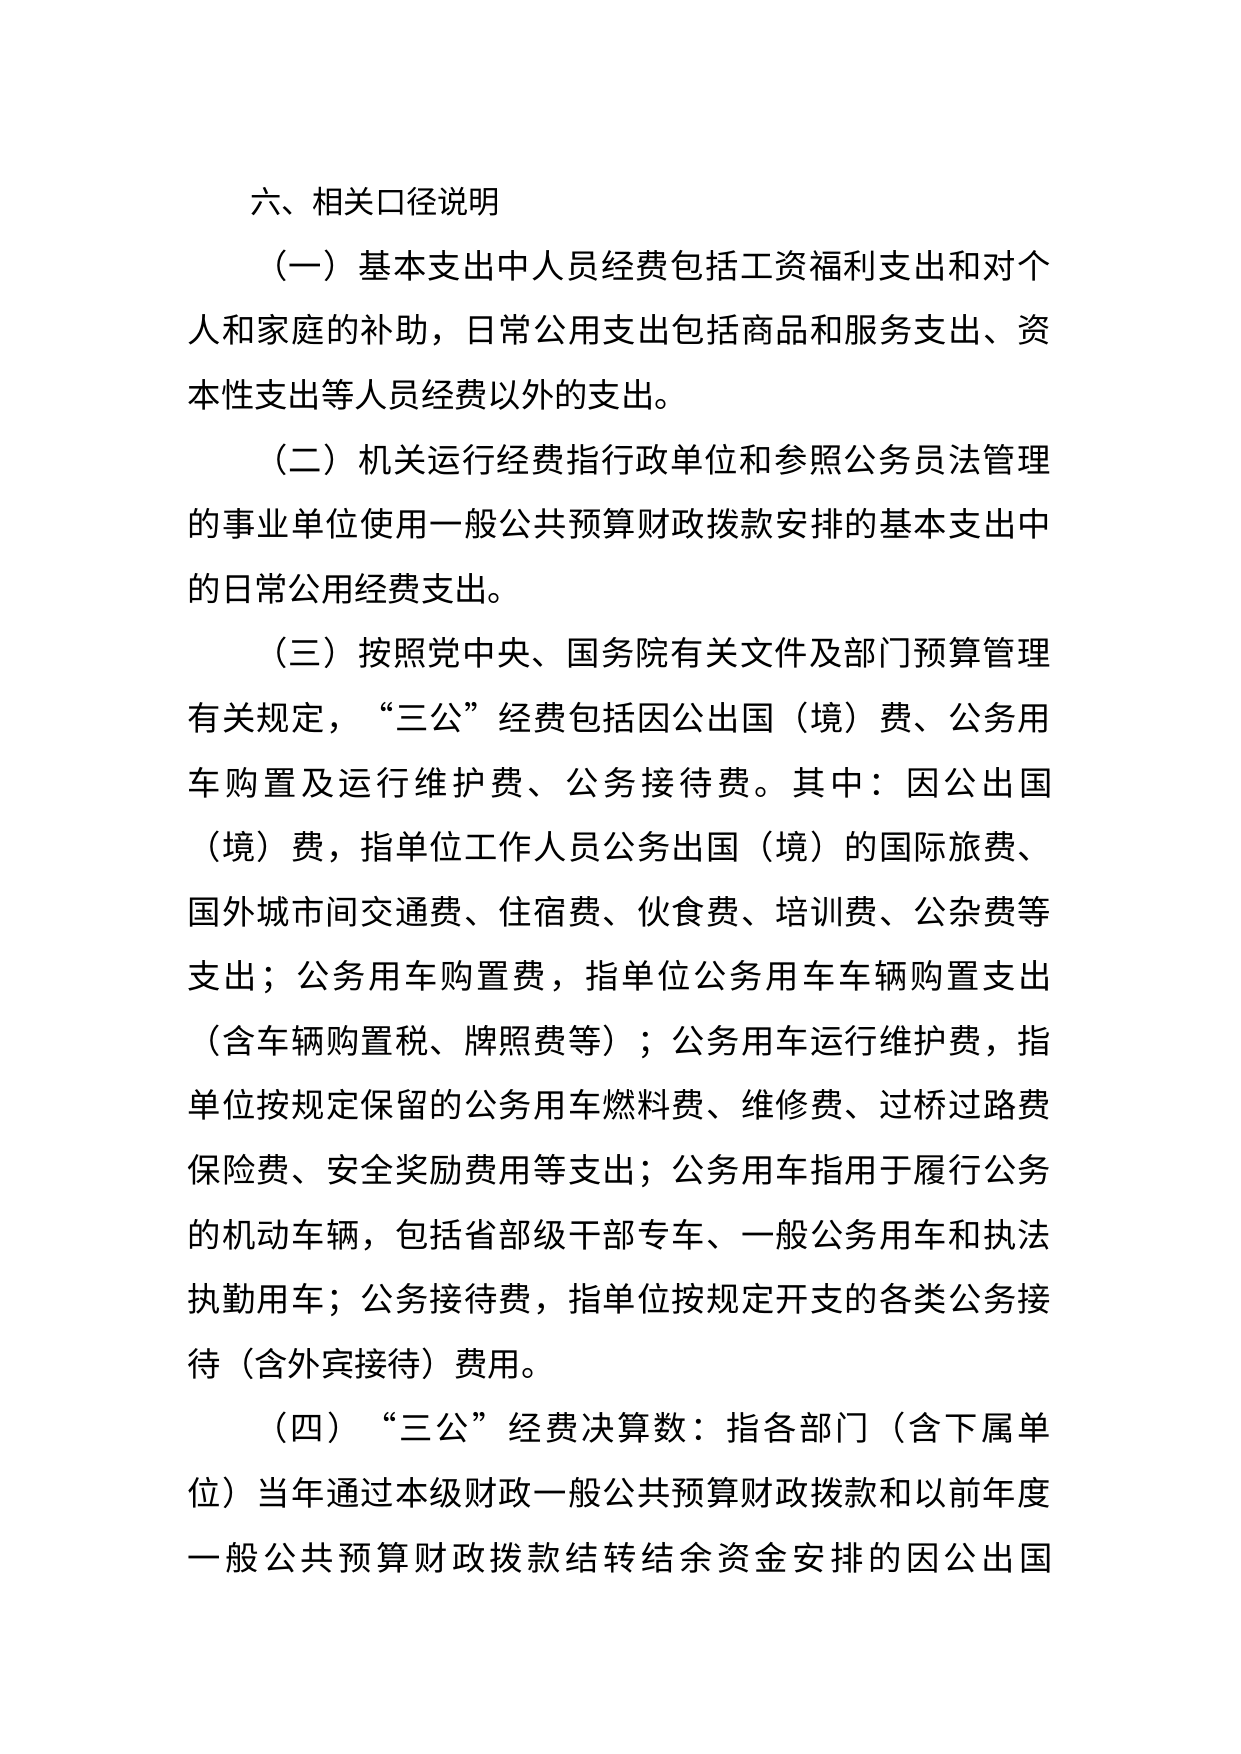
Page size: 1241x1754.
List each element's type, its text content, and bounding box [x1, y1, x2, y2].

text （一）基本支出中人员经费包括工资福利支出和对个人和家庭的补助，日常公用支出包括商品和服务支出、资本性支出等人员经费以外的支出。 [187, 227, 1053, 420]
text （三）按照党中央、国务院有关文件及部门预算管理有关规定，“三公”经费包括因公出国（境）费、公务用车购置及运行维护费、公务接待费。其中：因公出国（境）费，指单位工作人员公务出国（境）的国际旅费、国外城市间交通费、住宿费、伙食费、培训费、公杂费等支出；公务用车购置费，指单位公务用车车辆购置支出（含车辆购置税、牌照费等）；公务用车运行维护费，指单位按规定保留的公务用车燃料费、维修费、过桥过路费、保险费、安全奖励费用等支出；公务用车指用于履行公务的机动车辆，包括省部级干部专车、一般公务用车和执法执勤用车；公务接待费，指单位按规定开支的各类公务接待（含外宾接待）费用。 [187, 614, 1053, 1389]
text 六、相关口径说明 [187, 162, 1053, 227]
text （二）机关运行经费指行政单位和参照公务员法管理的事业单位使用一般公共预算财政拨款安排的基本支出中的日常公用经费支出。 [187, 420, 1053, 614]
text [187, 1389, 1053, 1583]
